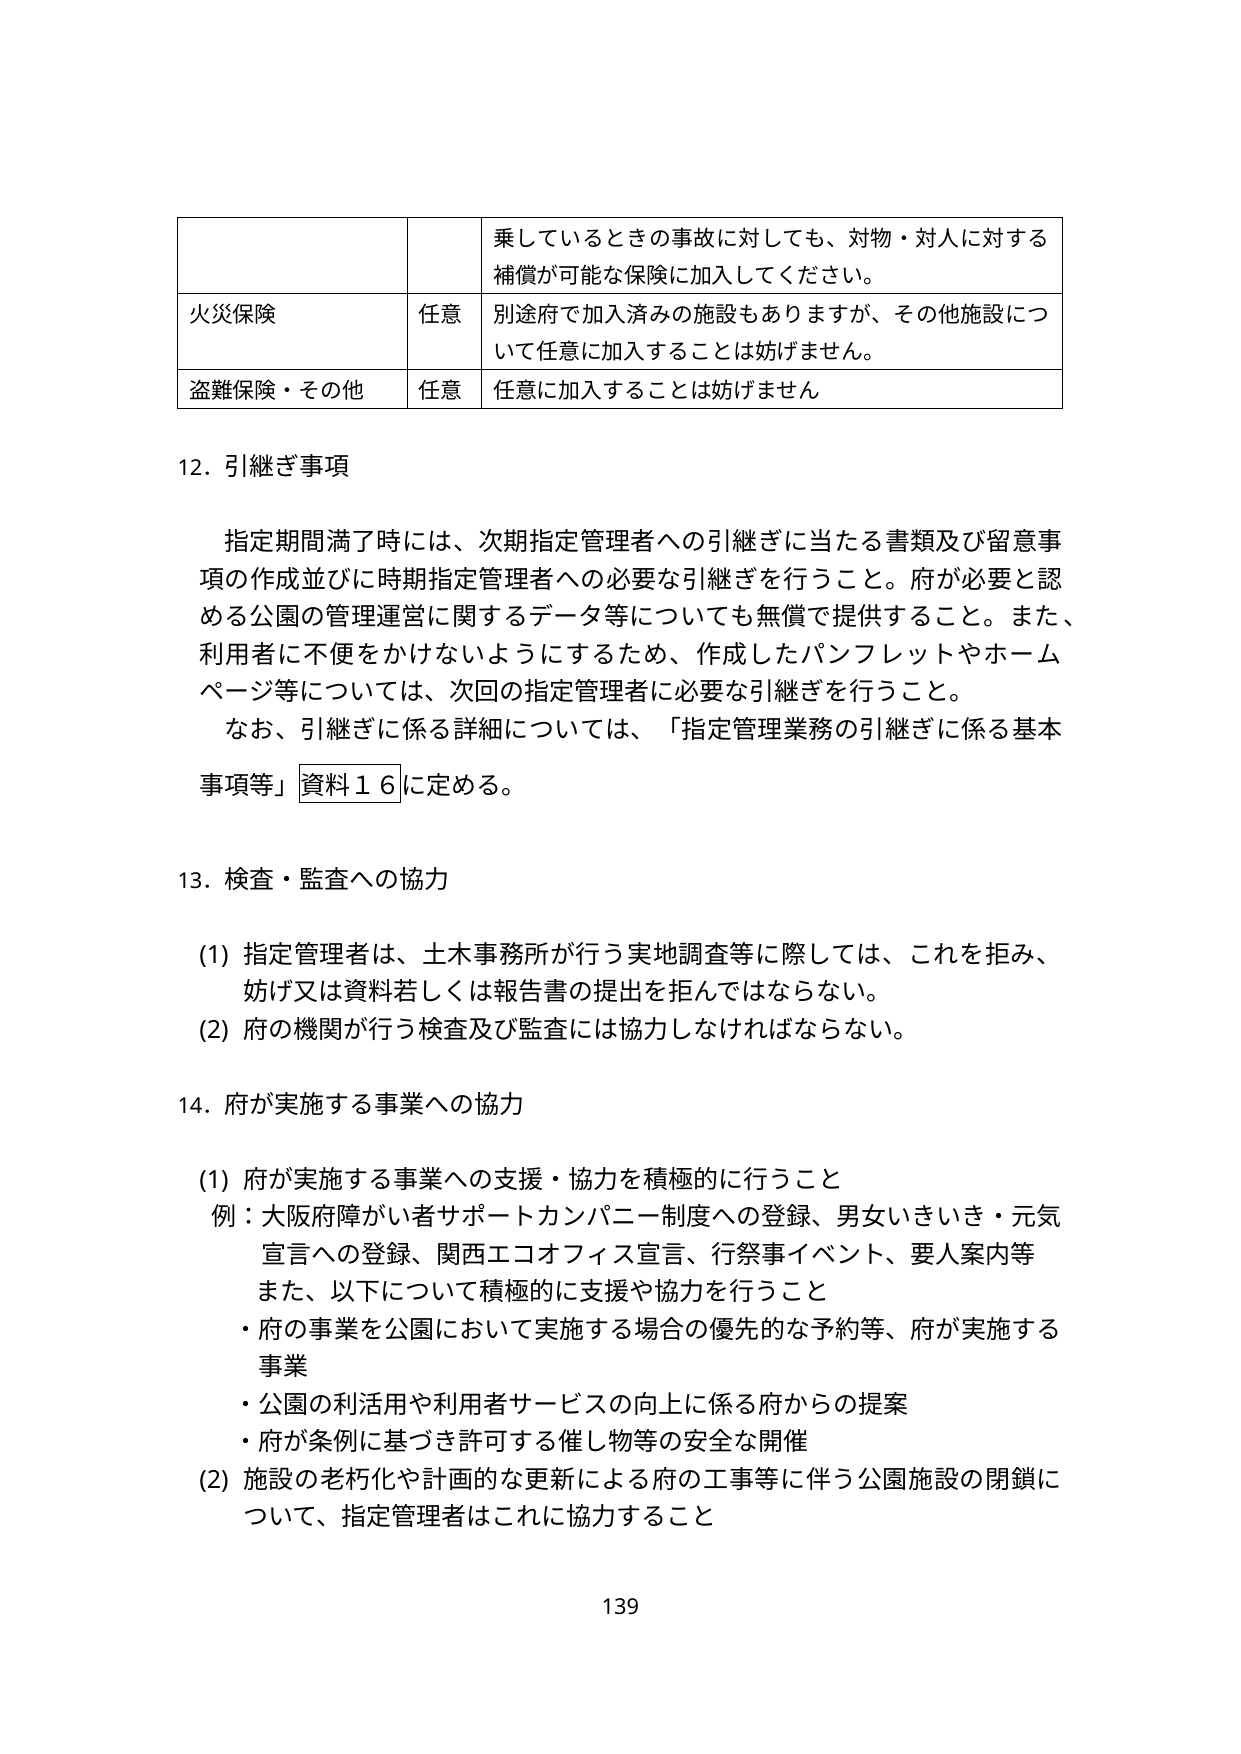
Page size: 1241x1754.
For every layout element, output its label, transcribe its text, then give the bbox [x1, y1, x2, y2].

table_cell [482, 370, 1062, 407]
text 指定期間満了時には、次期指定管理者への引継ぎに当たる書類及び留意事項の作成並びに時期指定管理者への必要な引継ぎを行うこと。府が必要と認める公園の管理運営に関するデータ等についても無償で提供すること。また、利用者に不便をかけないようにするため、作成したパンフレットやホームページ等については、次回の指定管理者に必要な引継ぎを行うこと。 [199, 521, 1063, 708]
text 例：大阪府障がい者サポートカンパニー制度への登録、男女いきいき・元気宣言への登録、関西エコオフィス宣言、行祭事イベント、要人案内等 [212, 1196, 1063, 1271]
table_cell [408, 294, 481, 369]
text なお、引継ぎに係る詳細については、「指定管理業務の引継ぎに係る基本事項等」資料１６に定める。 [199, 708, 1063, 821]
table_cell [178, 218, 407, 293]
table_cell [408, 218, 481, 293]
subtitle 14．府が実施する事業への協力 [177, 1083, 1063, 1121]
text また、以下について積極的に支援や協力を行うこと [255, 1271, 1063, 1308]
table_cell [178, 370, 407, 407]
list 府が実施する事業への支援・協力を積極的に行うこと [199, 1158, 1063, 1196]
subtitle 13．検査・監査への協力 [177, 858, 1063, 896]
list 指定管理者は、土木事務所が行う実地調査等に際しては、これを拒み、妨げ又は資料若しくは報告書の提出を拒んではならない。 [199, 933, 1063, 1008]
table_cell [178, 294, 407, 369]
subtitle 12．引継ぎ事項 [177, 446, 1063, 483]
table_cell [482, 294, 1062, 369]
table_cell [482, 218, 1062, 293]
text ・府の事業を公園において実施する場合の優先的な予約等、府が実施する事業 [233, 1308, 1063, 1383]
list 施設の老朽化や計画的な更新による府の工事等に伴う公園施設の閉鎖について、指定管理者はこれに協力すること [199, 1458, 1063, 1533]
text ・府が条例に基づき許可する催し物等の安全な開催 [233, 1421, 1063, 1458]
text ・公園の利活用や利用者サービスの向上に係る府からの提案 [233, 1383, 1063, 1421]
list 府の機関が行う検査及び監査には協力しなければならない。 [199, 1008, 1063, 1046]
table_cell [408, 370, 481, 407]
